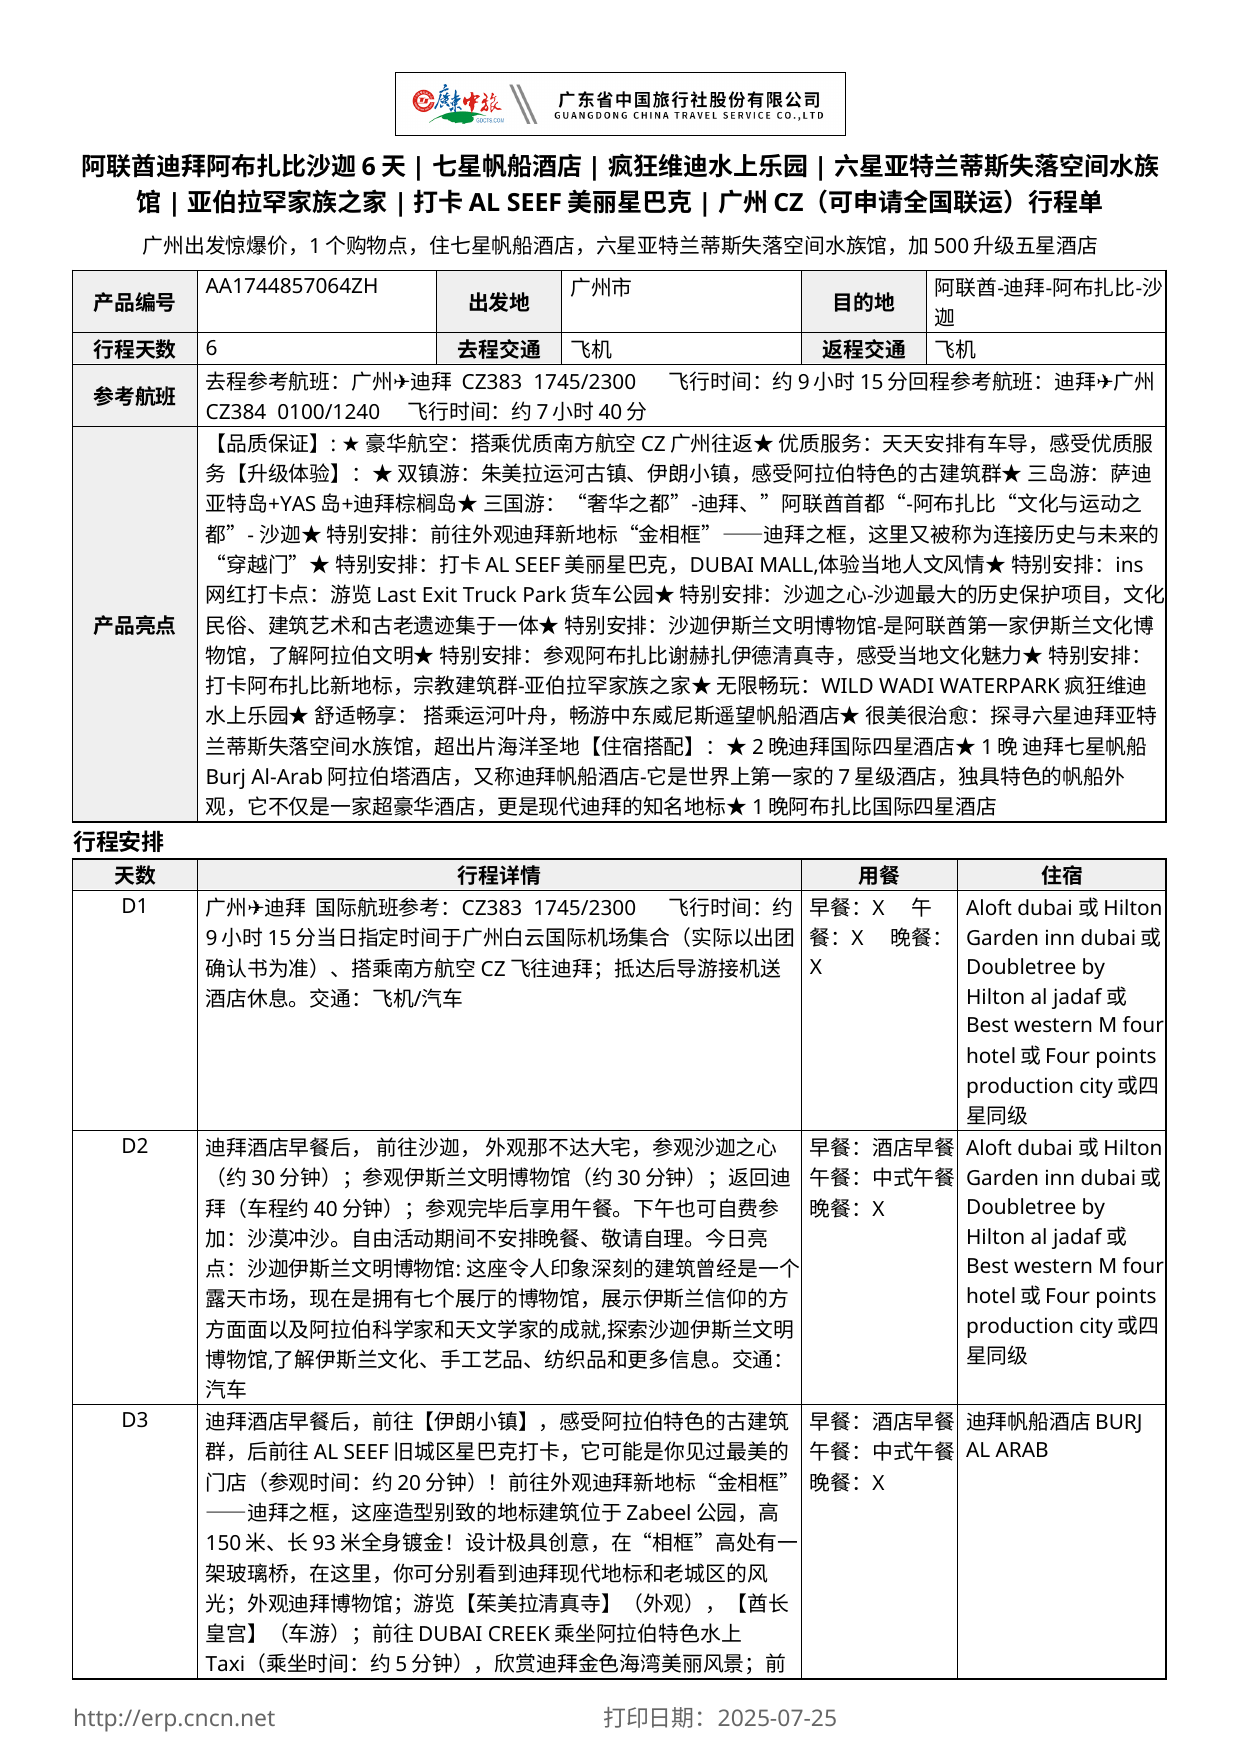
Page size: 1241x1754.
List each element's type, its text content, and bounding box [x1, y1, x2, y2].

text 广州出发惊爆价，1个购物点，住七星帆船酒店，六星亚特兰蒂斯失落空间水族馆，加500升级五星酒店 [73, 229, 1167, 259]
table_header AA1744857064ZH [198, 271, 436, 332]
table_cell 广州✈迪拜 国际航班参考：CZ383 1745/2300 飞行时间：约9小时15分 [198, 891, 801, 1130]
table_cell Aloft dubai 或Hilton Garden inn dubai或Doubletree by Hilton al jadaf或Best western M four hotel或Four points production city或四星同级 [958, 1131, 1165, 1404]
table_cell 产品亮点 [73, 427, 197, 821]
table_cell 去程交通 [437, 333, 561, 363]
table_header 住宿 [958, 860, 1165, 889]
picture [396, 73, 845, 135]
table_cell 早餐：X 午餐：X 晚餐：X [802, 891, 957, 1130]
table_cell 参考航班 [73, 365, 197, 426]
table_cell D3 [73, 1405, 197, 1678]
table_cell 飞机 [562, 333, 801, 363]
table_cell Aloft dubai 或Hilton Garden inn dubai或Doubletree by Hilton al jadaf或Best western M four hotel或Four points production city或四星同级 [958, 891, 1165, 1130]
table_header 目的地 [802, 271, 926, 332]
table_header 出发地 [437, 271, 561, 332]
table_cell D1 [73, 891, 197, 1130]
table_cell 6 [198, 333, 436, 363]
text 行程安排 [73, 823, 1167, 857]
table_cell 去程参考航班：广州✈迪拜 CZ383 1745/2300 飞行时间：约9小时15分 [198, 365, 1165, 426]
table_header 天数 [73, 860, 197, 889]
table_cell 迪拜 [198, 1405, 801, 1678]
table_cell 早餐：酒店早餐 午餐：中式午餐 晚餐：X [802, 1131, 957, 1404]
table_cell D2 [73, 1131, 197, 1404]
table_header 用餐 [802, 860, 957, 889]
table_cell 行程天数 [73, 333, 197, 363]
table_cell 飞机 [927, 333, 1165, 363]
table_header 阿联酋-迪拜-阿布扎比-沙迦 [927, 271, 1165, 332]
table_header 广州市 [562, 271, 801, 332]
table_header 行程详情 [198, 860, 801, 889]
table_cell 【品质保证】: [198, 427, 1165, 821]
text 阿联酋迪拜阿布扎比沙迦6天 | 七星帆船酒店 | 疯狂维迪水上乐园 | 六星亚特兰蒂斯失落空间水族馆 | 亚伯拉罕家族之家 | 打卡AL SEEF美丽星巴克 | 广州CZ（可申请全国联运）行程单 [73, 146, 1167, 218]
table_cell 返程交通 [802, 333, 926, 363]
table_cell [802, 1405, 957, 1678]
table_cell 迪拜 [198, 1131, 801, 1404]
table_cell 迪拜帆船酒店BURJ AL ARAB [958, 1405, 1165, 1678]
table_header 产品编号 [73, 271, 197, 332]
